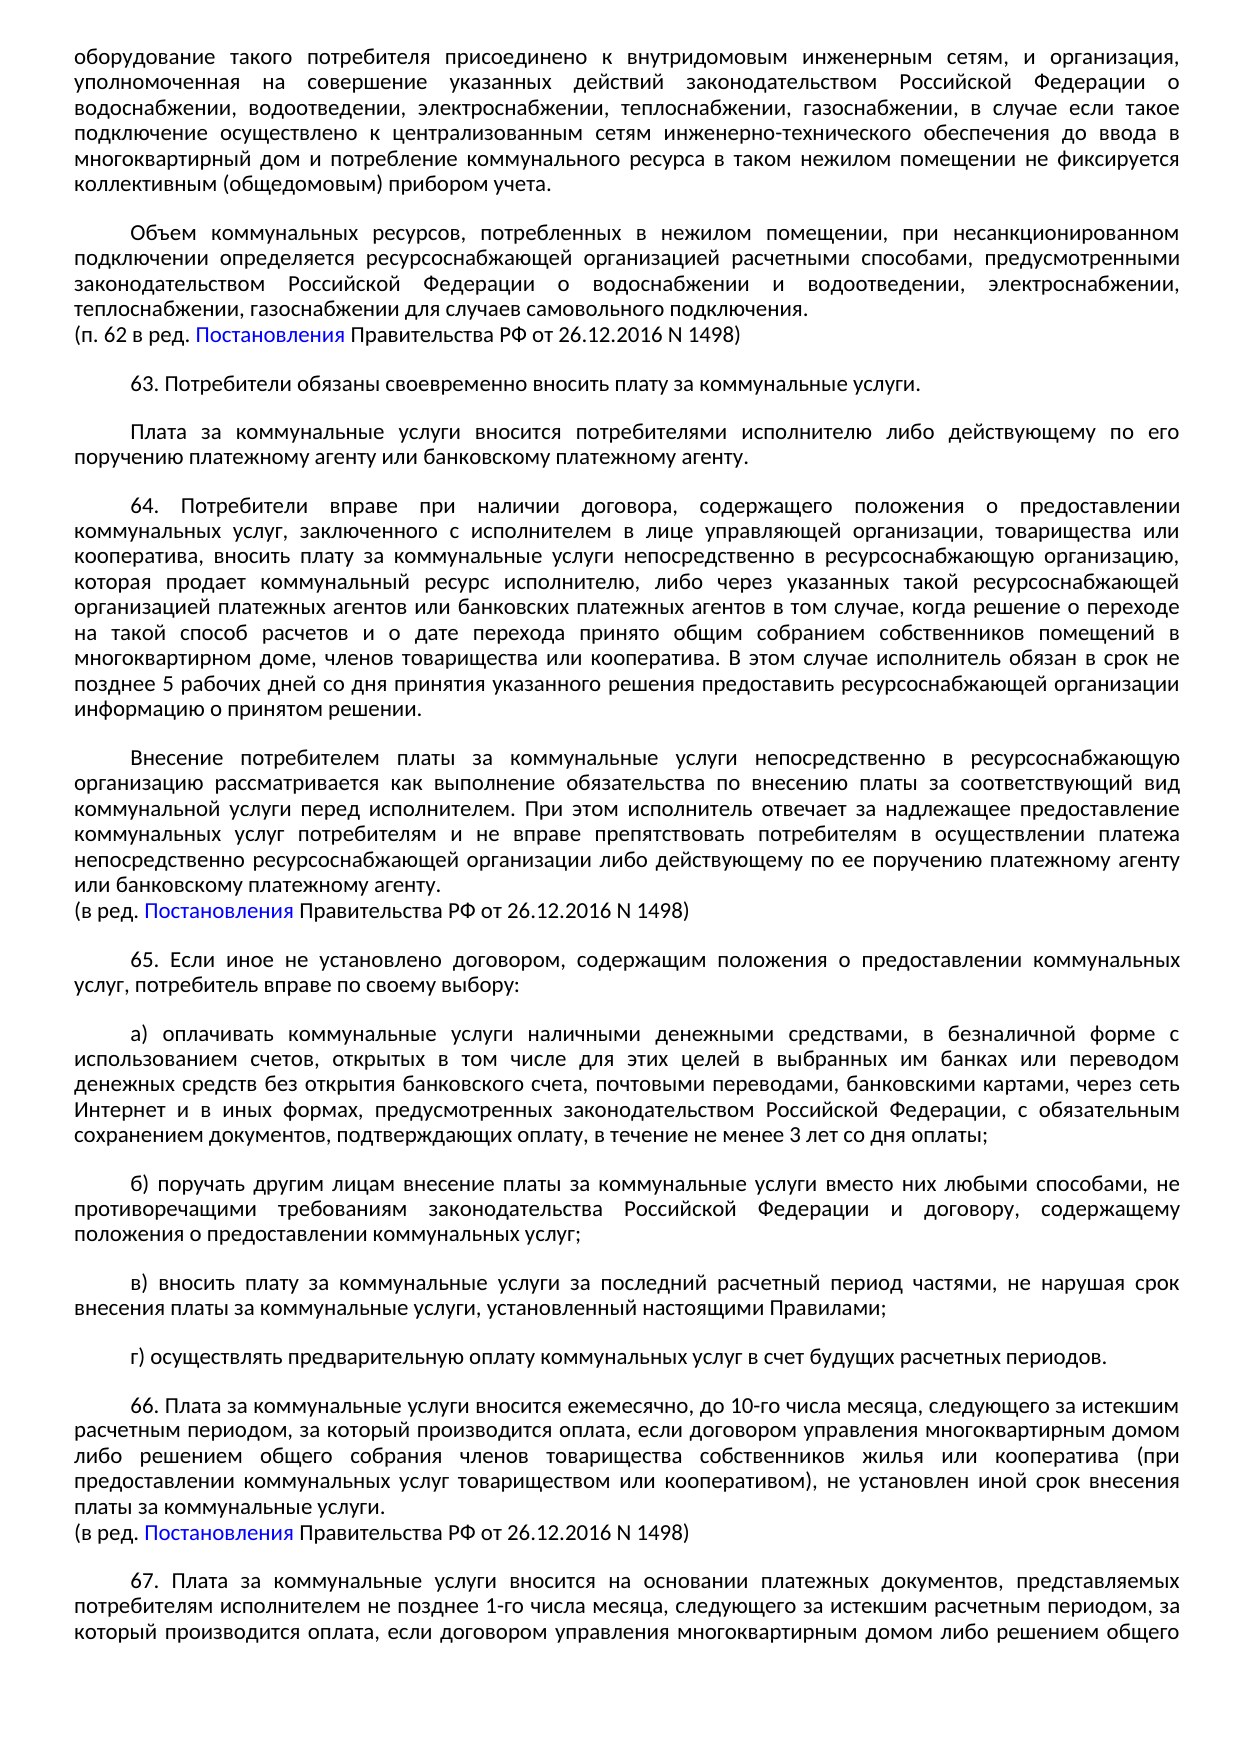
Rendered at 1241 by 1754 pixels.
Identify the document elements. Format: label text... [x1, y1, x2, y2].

text в) вносить плату за коммунальные услуги за последний расчетный период частями, не нарушая срок внесения платы за коммунальные услуги, установленный настоящими Правилами; [74, 1271, 1181, 1321]
text 66. Плата за коммунальные услуги вносится ежемесячно, до 10-го числа месяца, следующего за истекшим расчетным периодом, за который производится оплата, если договором управления многоквартирным домом либо решением общего собрания членов товарищества собственников жилья или кооператива (при предоставлении коммунальных услуг товариществом или кооперативом), не установлен иной срок внесения платы за коммунальные услуги. [74, 1393, 1181, 1520]
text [74, 1569, 1181, 1645]
text (п. 62 в ред. Постановления Правительства РФ от 26.12.2016 N 1498) [74, 322, 1181, 348]
text 64. Потребители вправе при наличии договора, содержащего положения о предоставлении коммунальных услуг, заключенного с исполнителем в лице управляющей организации, товарищества или кооператива, вносить плату за коммунальные услуги непосредственно в ресурсоснабжающую организацию, которая продает коммунальный ресурс исполнителю, либо через указанных такой ресурсоснабжающей организацией платежных агентов или банковских платежных агентов в том случае, когда решение о переходе на такой способ расчетов и о дате перехода принято общим собранием собственников помещений в многоквартирном доме, членов товарищества или кооператива. В этом случае исполнитель обязан в срок не позднее 5 рабочих дней со дня принятия указанного решения предоставить ресурсоснабжающей организации информацию о принятом решении. [74, 493, 1181, 722]
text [74, 44, 1181, 197]
text (в ред. Постановления Правительства РФ от 26.12.2016 N 1498) [74, 898, 1181, 924]
text б) поручать другим лицам внесение платы за коммунальные услуги вместо них любыми способами, не противоречащими требованиям законодательства Российской Федерации и договору, содержащему положения о предоставлении коммунальных услуг; [74, 1171, 1181, 1248]
text Объем коммунальных ресурсов, потребленных в нежилом помещении, при несанкционированном подключении определяется ресурсоснабжающей организацией расчетными способами, предусмотренными законодательством Российской Федерации о водоснабжении и водоотведении, электроснабжении, теплоснабжении, газоснабжении для случаев самовольного подключения. [74, 220, 1181, 322]
text Внесение потребителем платы за коммунальные услуги непосредственно в ресурсоснабжающую организацию рассматривается как выполнение обязательства по внесению платы за соответствующий вид коммунальной услуги перед исполнителем. При этом исполнитель отвечает за надлежащее предоставление коммунальных услуг потребителям и не вправе препятствовать потребителям в осуществлении платежа непосредственно ресурсоснабжающей организации либо действующему по ее поручению платежному агенту или банковскому платежному агенту. [74, 745, 1181, 898]
text Плата за коммунальные услуги вносится потребителями исполнителю либо действующему по его поручению платежному агенту или банковскому платежному агенту. [74, 419, 1181, 470]
text г) осуществлять предварительную оплату коммунальных услуг в счет будущих расчетных периодов. [74, 1344, 1181, 1370]
text а) оплачивать коммунальные услуги наличными денежными средствами, в безналичной форме с использованием счетов, открытых в том числе для этих целей в выбранных им банках или переводом денежных средств без открытия банковского счета, почтовыми переводами, банковскими картами, через сеть Интернет и в иных формах, предусмотренных законодательством Российской Федерации, с обязательным сохранением документов, подтверждающих оплату, в течение не менее 3 лет со дня оплаты; [74, 1021, 1181, 1148]
text 65. Если иное не установлено договором, содержащим положения о предоставлении коммунальных услуг, потребитель вправе по своему выбору: [74, 947, 1181, 998]
text (в ред. Постановления Правительства РФ от 26.12.2016 N 1498) [74, 1520, 1181, 1546]
text 63. Потребители обязаны своевременно вносить плату за коммунальные услуги. [74, 371, 1181, 396]
